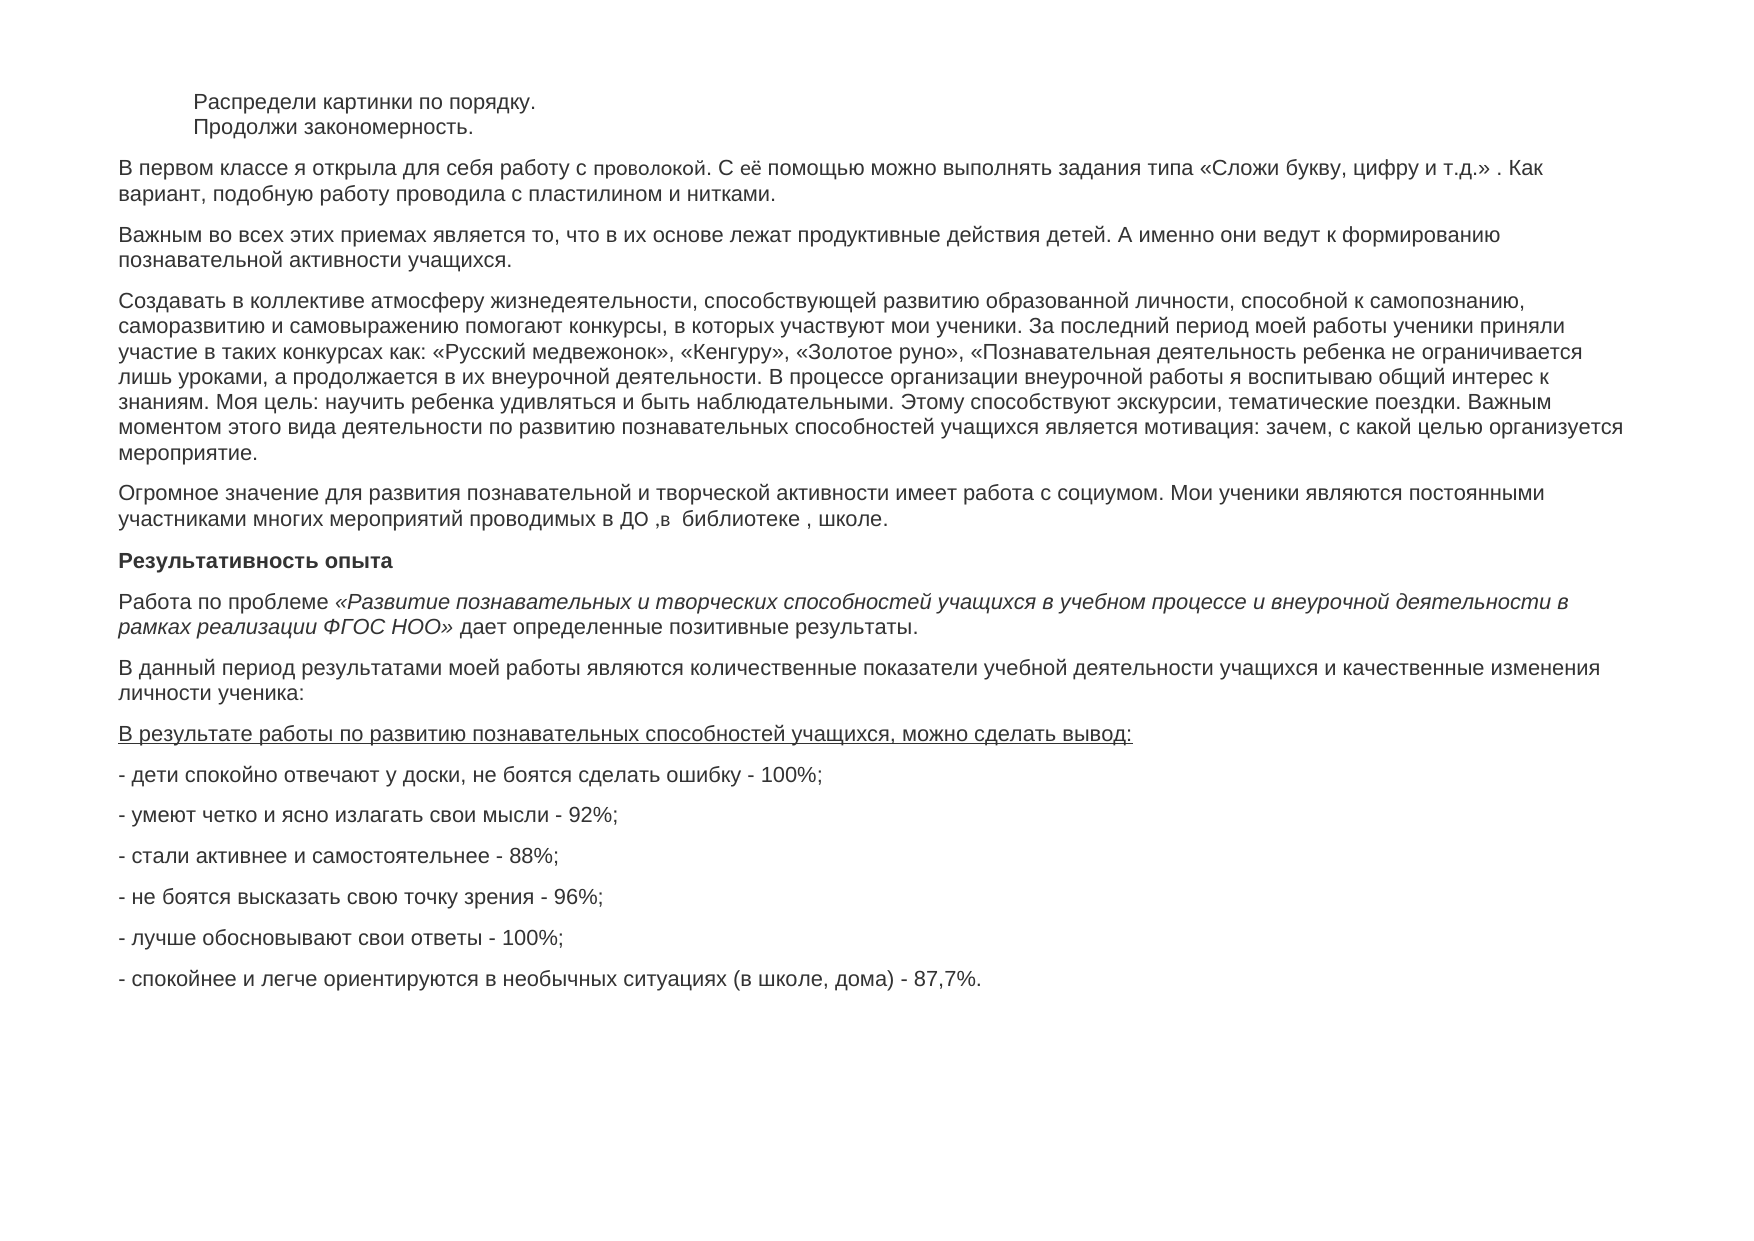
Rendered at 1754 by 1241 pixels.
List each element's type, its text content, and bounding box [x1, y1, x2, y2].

text Важным во всех этих приемах является то, что в их основе лежат продуктивные действия детей. А именно они ведут к формированию познавательной активности учащихся. [118, 222, 1636, 272]
text Результативность опыта [118, 548, 1636, 573]
text Работа по проблеме «Развитие познавательных и творческих способностей учащихся в учебном процессе и внеурочной деятельности в рамках реализации ФГОС НОО» дает определенные позитивные результаты. [118, 588, 1636, 639]
text В данный период результатами моей работы являются количественные показатели учебной деятельности учащихся и качественные изменения личности ученика: [118, 654, 1636, 705]
text - лучше обосновывают свои ответы - 100%; [118, 925, 1636, 950]
text В первом классе я открыла для себя работу с проволокой. С её помощью можно выполнять задания типа «Сложи букву, цифру и т.д.» . Как вариант, подобную работу проводила с пластилином и нитками. [118, 154, 1636, 206]
text - спокойнее и легче ориентируются в необычных ситуациях (в школе, дома) - 87,7%. [118, 966, 1636, 1019]
text - стали активнее и самостоятельнее - 88%; [118, 843, 1636, 868]
text Создавать в коллективе атмосферу жизнедеятельности, способствующей развитию образованной личности, способной к самопознанию, саморазвитию и самовыражению помогают конкурсы, в которых участвуют мои ученики. За последний период моей работы ученики приняли участие в таких конкурсах как: «Русский медвежонок», «Кенгуру», «Золотое руно», «Познавательная деятельность ребенка не ограничивается лишь уроками, а продолжается в их внеурочной деятельности. В процессе организации внеурочной работы я воспитываю общий интерес к знаниям. Моя цель: научить ребенка удивляться и быть наблюдательными. Этому способствуют экскурсии, тематические поездки. Важным моментом этого вида деятельности по развитию познавательных способностей учащихся является мотивация: зачем, с какой целью организуется мероприятие. [118, 288, 1636, 464]
text - умеют четко и ясно излагать свои мысли - 92%; [118, 802, 1636, 827]
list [156, 88, 1636, 139]
text - не боятся высказать свою точку зрения - 96%; [118, 884, 1636, 909]
text Огромное значение для развития познавательной и творческой активности имеет работа с социумом. Мои ученики являются постоянными участниками многих мероприятий проводимых в ДО ,в библиотеке , школе. [118, 480, 1636, 532]
text - дети спокойно отвечают у доски, не боятся сделать ошибку - 100%; [118, 761, 1636, 787]
text В результате работы по развитию познавательных способностей учащихся, можно сделать вывод: [118, 721, 1636, 746]
